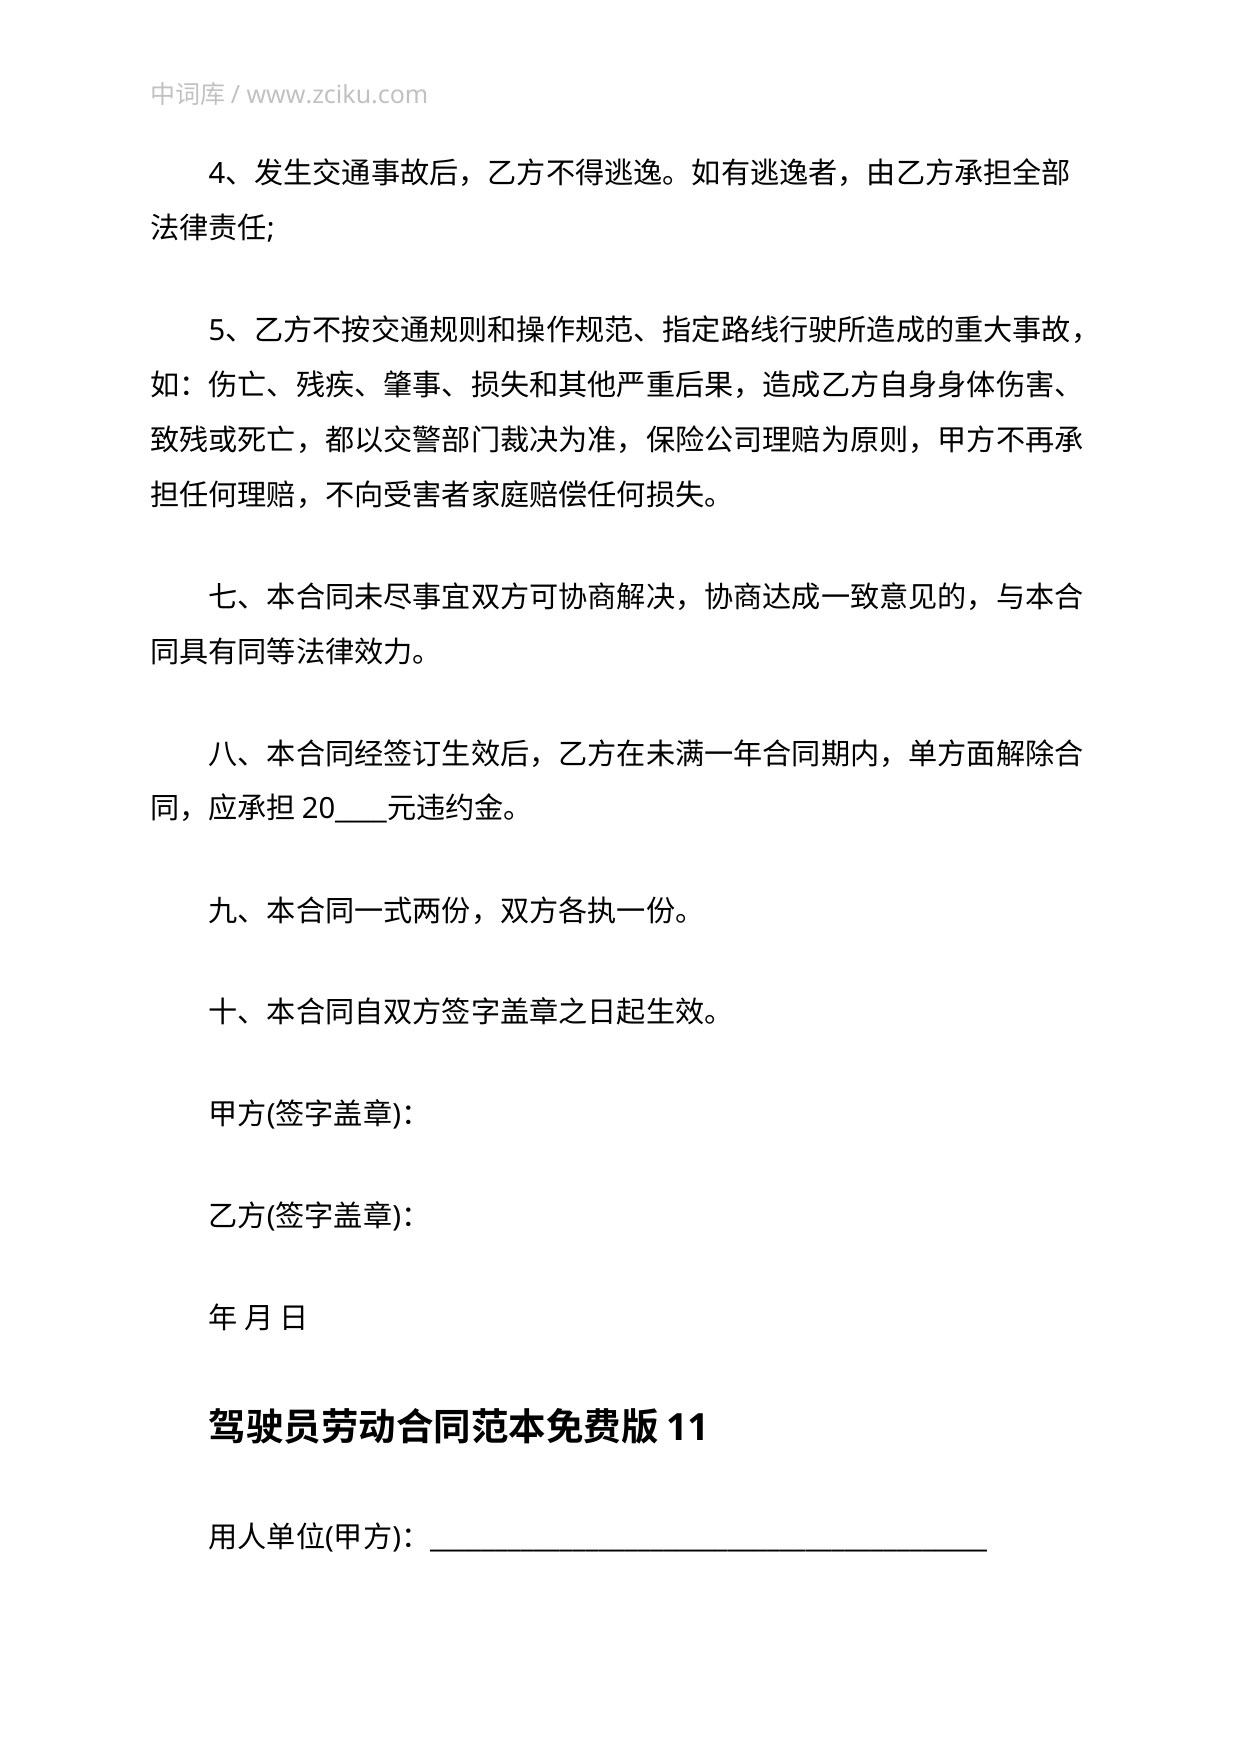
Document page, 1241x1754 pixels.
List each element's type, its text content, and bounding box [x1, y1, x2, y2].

text 十、本合同自双方签字盖章之日起生效。 [150, 989, 1090, 1031]
text 5、乙方不按交通规则和操作规范、指定路线行驶所造成的重大事故，如：伤亡、残疾、肇事、损失和其他严重后果，造成乙方自身身体伤害、致残或死亡，都以交警部门裁决为准，保险公司理赔为原则，甲方不再承担任何理赔，不向受害者家庭赔偿任何损失。 [150, 307, 1090, 514]
text 九、本合同一式两份，双方各执一份。 [150, 887, 1090, 929]
text 八、本合同经签订生效后，乙方在未满一年合同期内，单方面解除合同，应承担20____元违约金。 [150, 730, 1090, 827]
text 4、发生交通事故后，乙方不得逃逸。如有逃逸者，由乙方承担全部法律责任; [150, 150, 1090, 247]
text 驾驶员劳动合同范本免费版11 [150, 1396, 1090, 1451]
text 甲方(签字盖章)： [150, 1091, 1090, 1133]
text 年 月 日 [150, 1294, 1090, 1337]
text 乙方(签字盖章)： [150, 1193, 1090, 1235]
text 用人单位(甲方)：___________________________________________ [150, 1514, 1090, 1556]
text 七、本合同未尽事宜双方可协商解决，协商达成一致意见的，与本合同具有同等法律效力。 [150, 573, 1090, 671]
